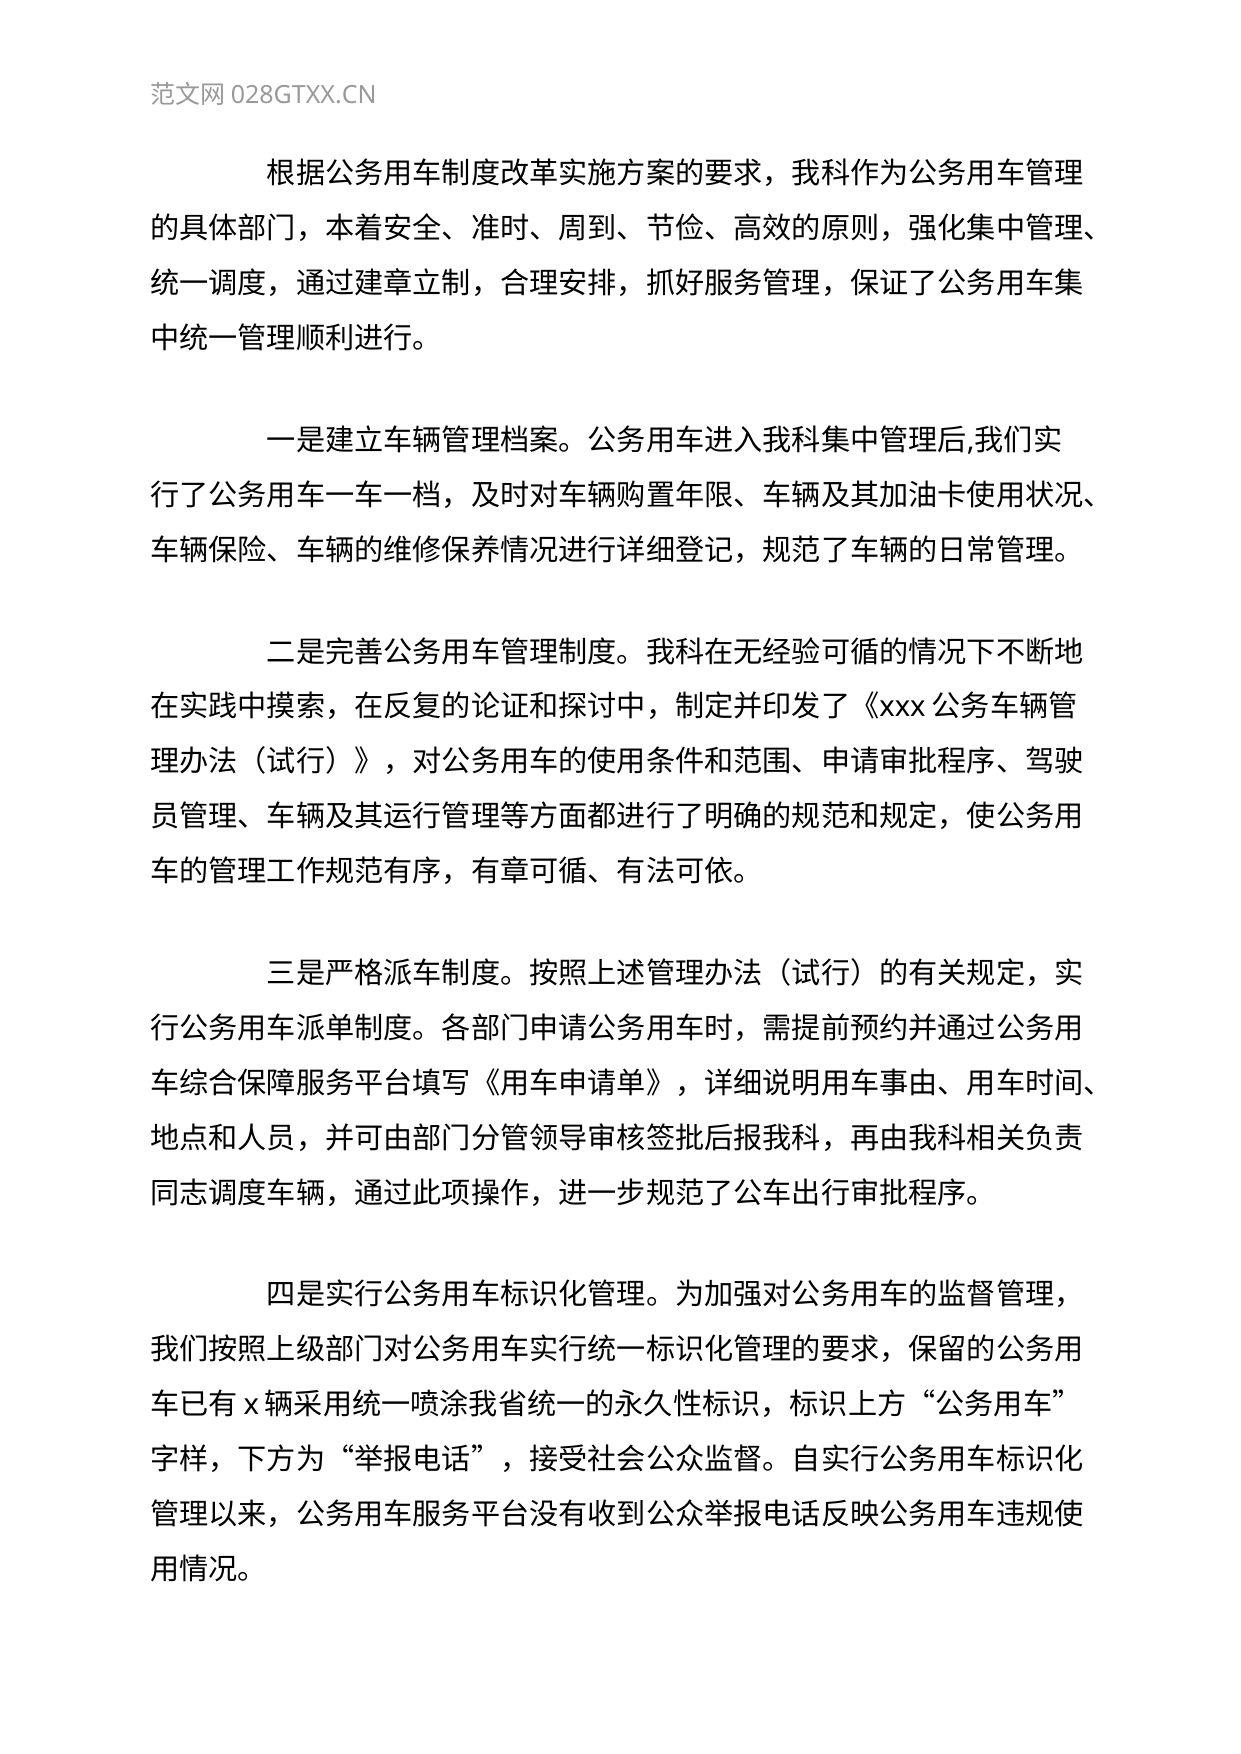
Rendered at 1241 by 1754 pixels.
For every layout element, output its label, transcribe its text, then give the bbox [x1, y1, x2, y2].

text 四是实行公务用车标识化管理。为加强对公务用车的监督管理，我们按照上级部门对公务用车实行统一标识化管理的要求，保留的公务用车已有x辆采用统一喷涂我省统一的永久性标识，标识上方“公务用车”字样，下方为“举报电话”，接受社会公众监督。自实行公务用车标识化管理以来，公务用车服务平台没有收到公众举报电话反映公务用车违规使用情况。 [150, 1271, 1090, 1588]
text 三是严格派车制度。按照上述管理办法（试行）的有关规定，实行公务用车派单制度。各部门申请公务用车时，需提前预约并通过公务用车综合保障服务平台填写《用车申请单》，详细说明用车事由、用车时间、地点和人员，并可由部门分管领导审核签批后报我科，再由我科相关负责同志调度车辆，通过此项操作，进一步规范了公车出行审批程序。 [150, 949, 1090, 1211]
text 根据公务用车制度改革实施方案的要求，我科作为公务用车管理的具体部门，本着安全、准时、周到、节俭、高效的原则，强化集中管理、统一调度，通过建章立制，合理安排，抓好服务管理，保证了公务用车集中统一管理顺利进行。 [150, 150, 1090, 357]
text 一是建立车辆管理档案。公务用车进入我科集中管理后,我们实行了公务用车一车一档，及时对车辆购置年限、车辆及其加油卡使用状况、车辆保险、车辆的维修保养情况进行详细登记，规范了车辆的日常管理。 [150, 416, 1090, 569]
text 二是完善公务用车管理制度。我科在无经验可循的情况下不断地在实践中摸索，在反复的论证和探讨中，制定并印发了《xxx公务车辆管理办法（试行）》，对公务用车的使用条件和范围、申请审批程序、驾驶员管理、车辆及其运行管理等方面都进行了明确的规范和规定，使公务用车的管理工作规范有序，有章可循、有法可依。 [150, 628, 1090, 890]
